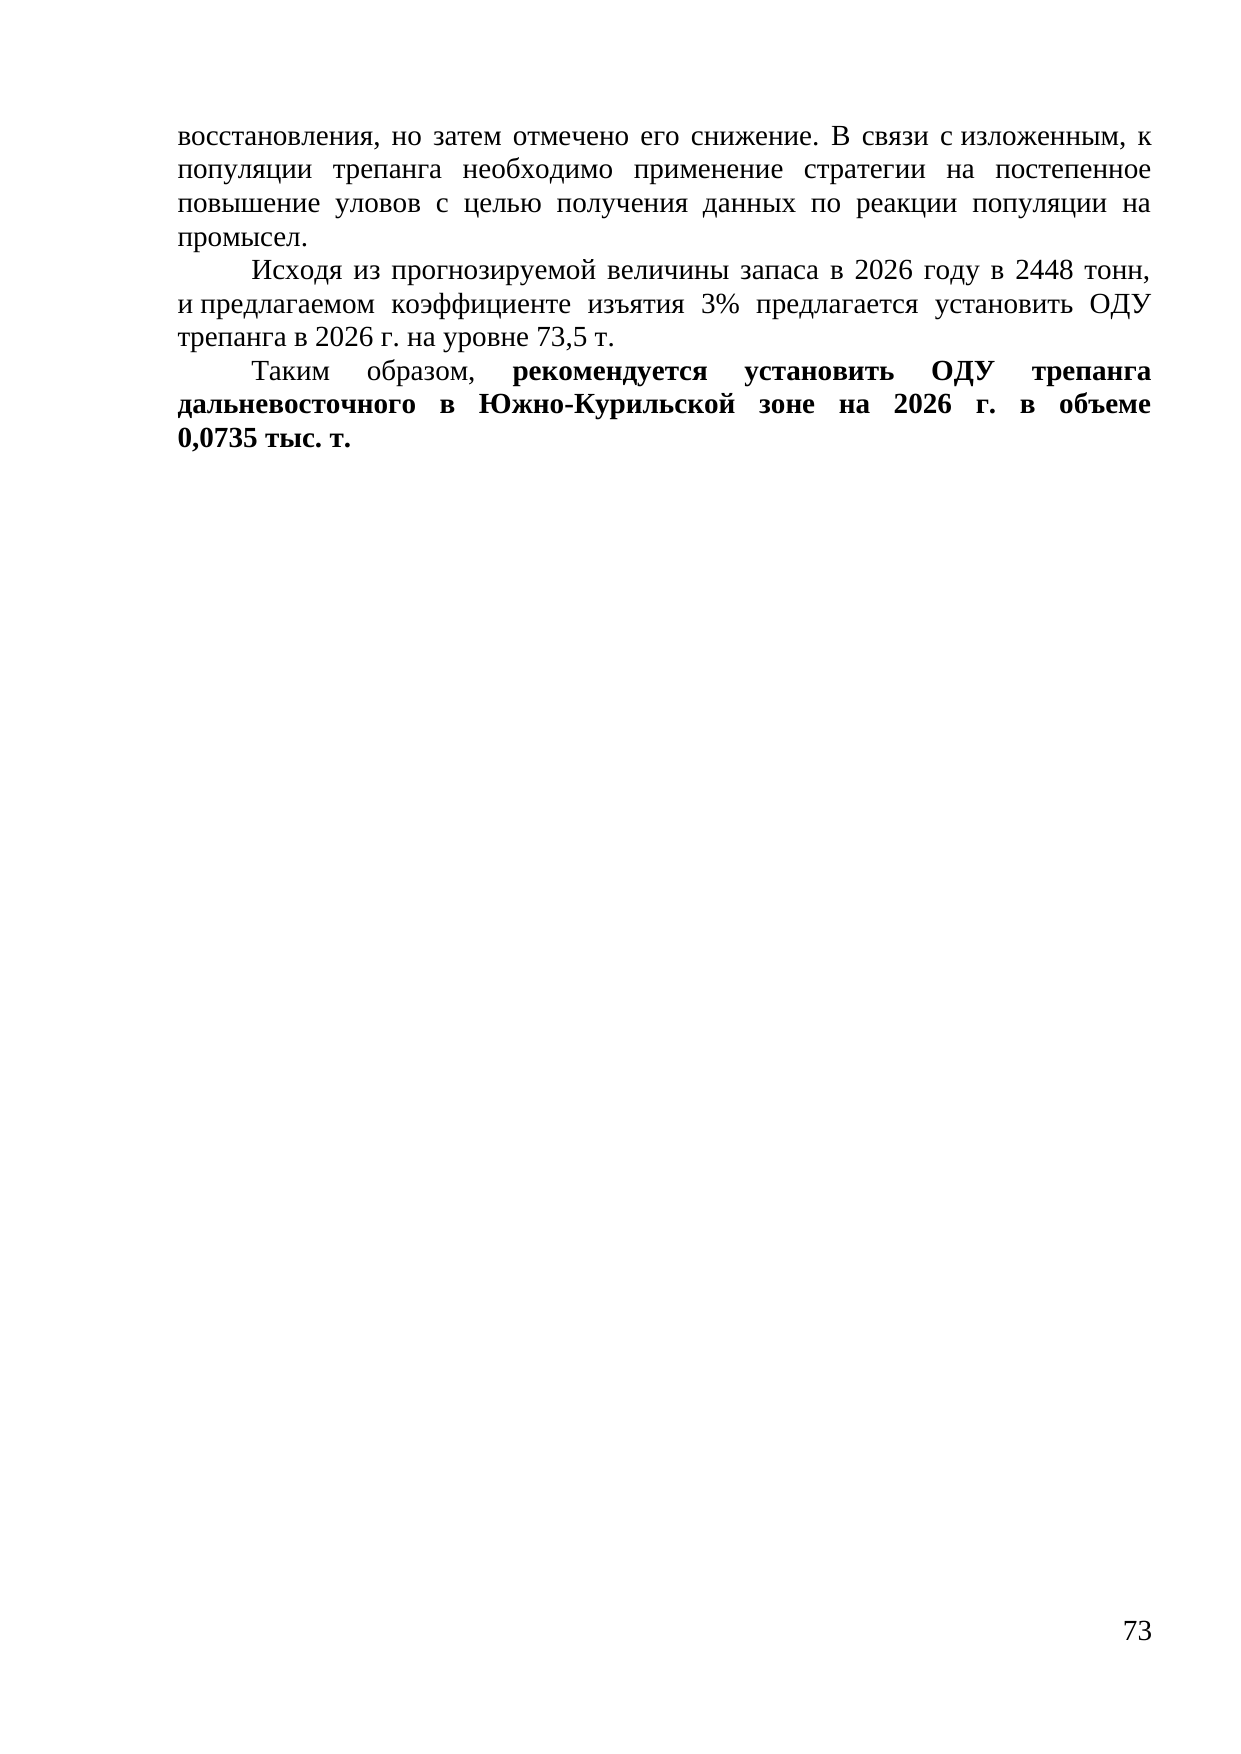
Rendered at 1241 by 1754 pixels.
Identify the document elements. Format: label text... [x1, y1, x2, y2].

list Таким образом, рекомендуется установить ОДУ трепанга дальневосточного в Южно-Курильской зоне на 2026 г. в объеме 0,0735 тыс. т. [177, 353, 1152, 453]
text Исходя из прогнозируемой величины запаса в 2026 году в 2448 тонн, и предлагаемом коэффициенте изъятия 3% предлагается установить ОДУ трепанга в 2026 г. на уровне 73,5 т. [177, 252, 1152, 353]
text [177, 118, 1152, 252]
